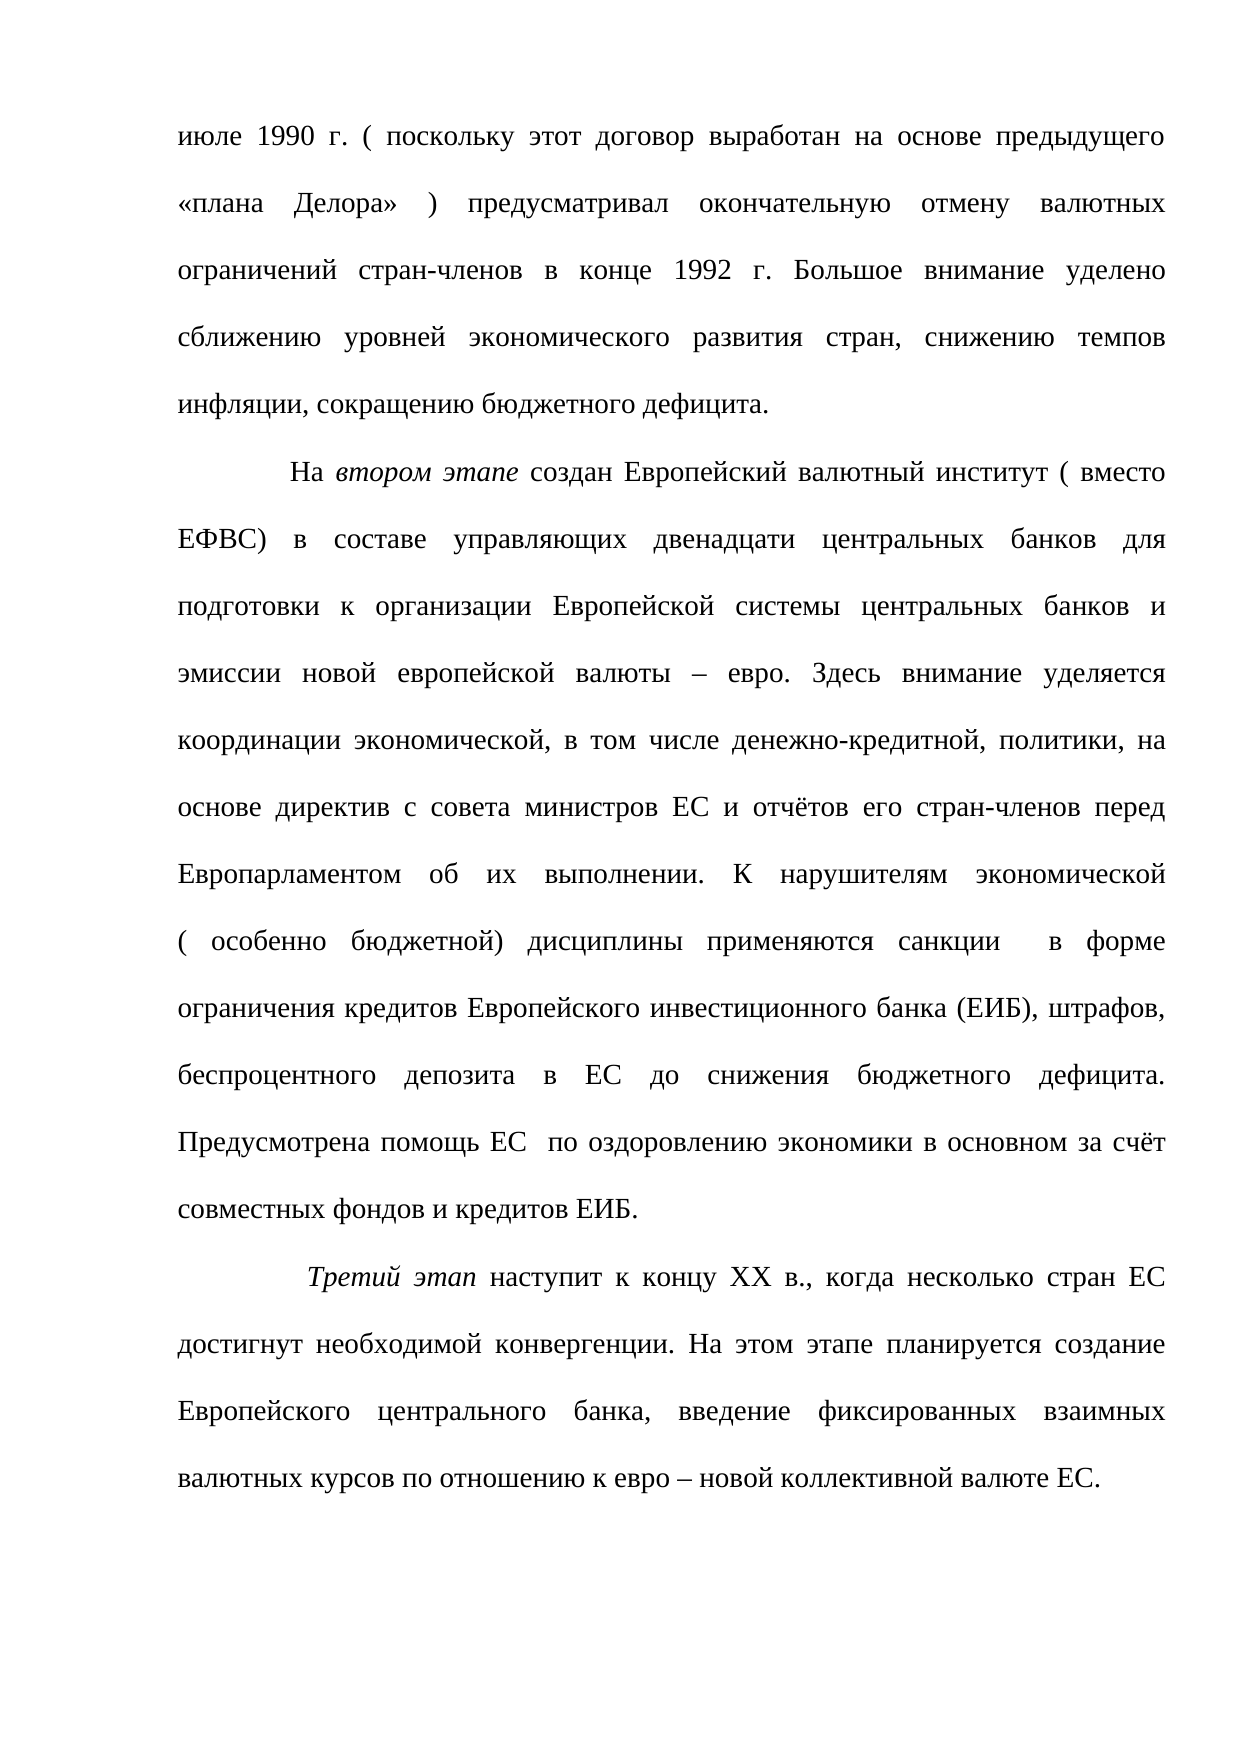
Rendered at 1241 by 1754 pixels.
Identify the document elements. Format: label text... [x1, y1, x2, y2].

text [177, 118, 1167, 420]
text На втором этапе создан Европейский валютный институт ( вместо ЕФВС) в составе управляющих двенадцати центральных банков для подготовки к организации Европейской системы центральных банков и эмиссии новой европейской валюты – евро. Здесь внимание уделяется координации экономической, в том числе денежно-кредитной, политики, на основе директив с совета министров ЕС и отчётов его стран-членов перед Европарламентом об их выполнении. К нарушителям экономической ( особенно бюджетной) дисциплины применяются санкции в форме ограничения кредитов Европейского инвестиционного банка (ЕИБ), штрафов, беспроцентного депозита в ЕС до снижения бюджетного дефицита. Предусмотрена помощь ЕС по оздоровлению экономики в основном за счёт совместных фондов и кредитов ЕИБ. [177, 454, 1167, 1225]
text Третий этап наступит к концу ХХ в., когда несколько стран ЕС достигнут необходимой конвергенции. На этом этапе планируется создание Европейского центрального банка, введение фиксированных взаимных валютных курсов по отношению к евро – новой коллективной валюте ЕС. [177, 1259, 1167, 1493]
